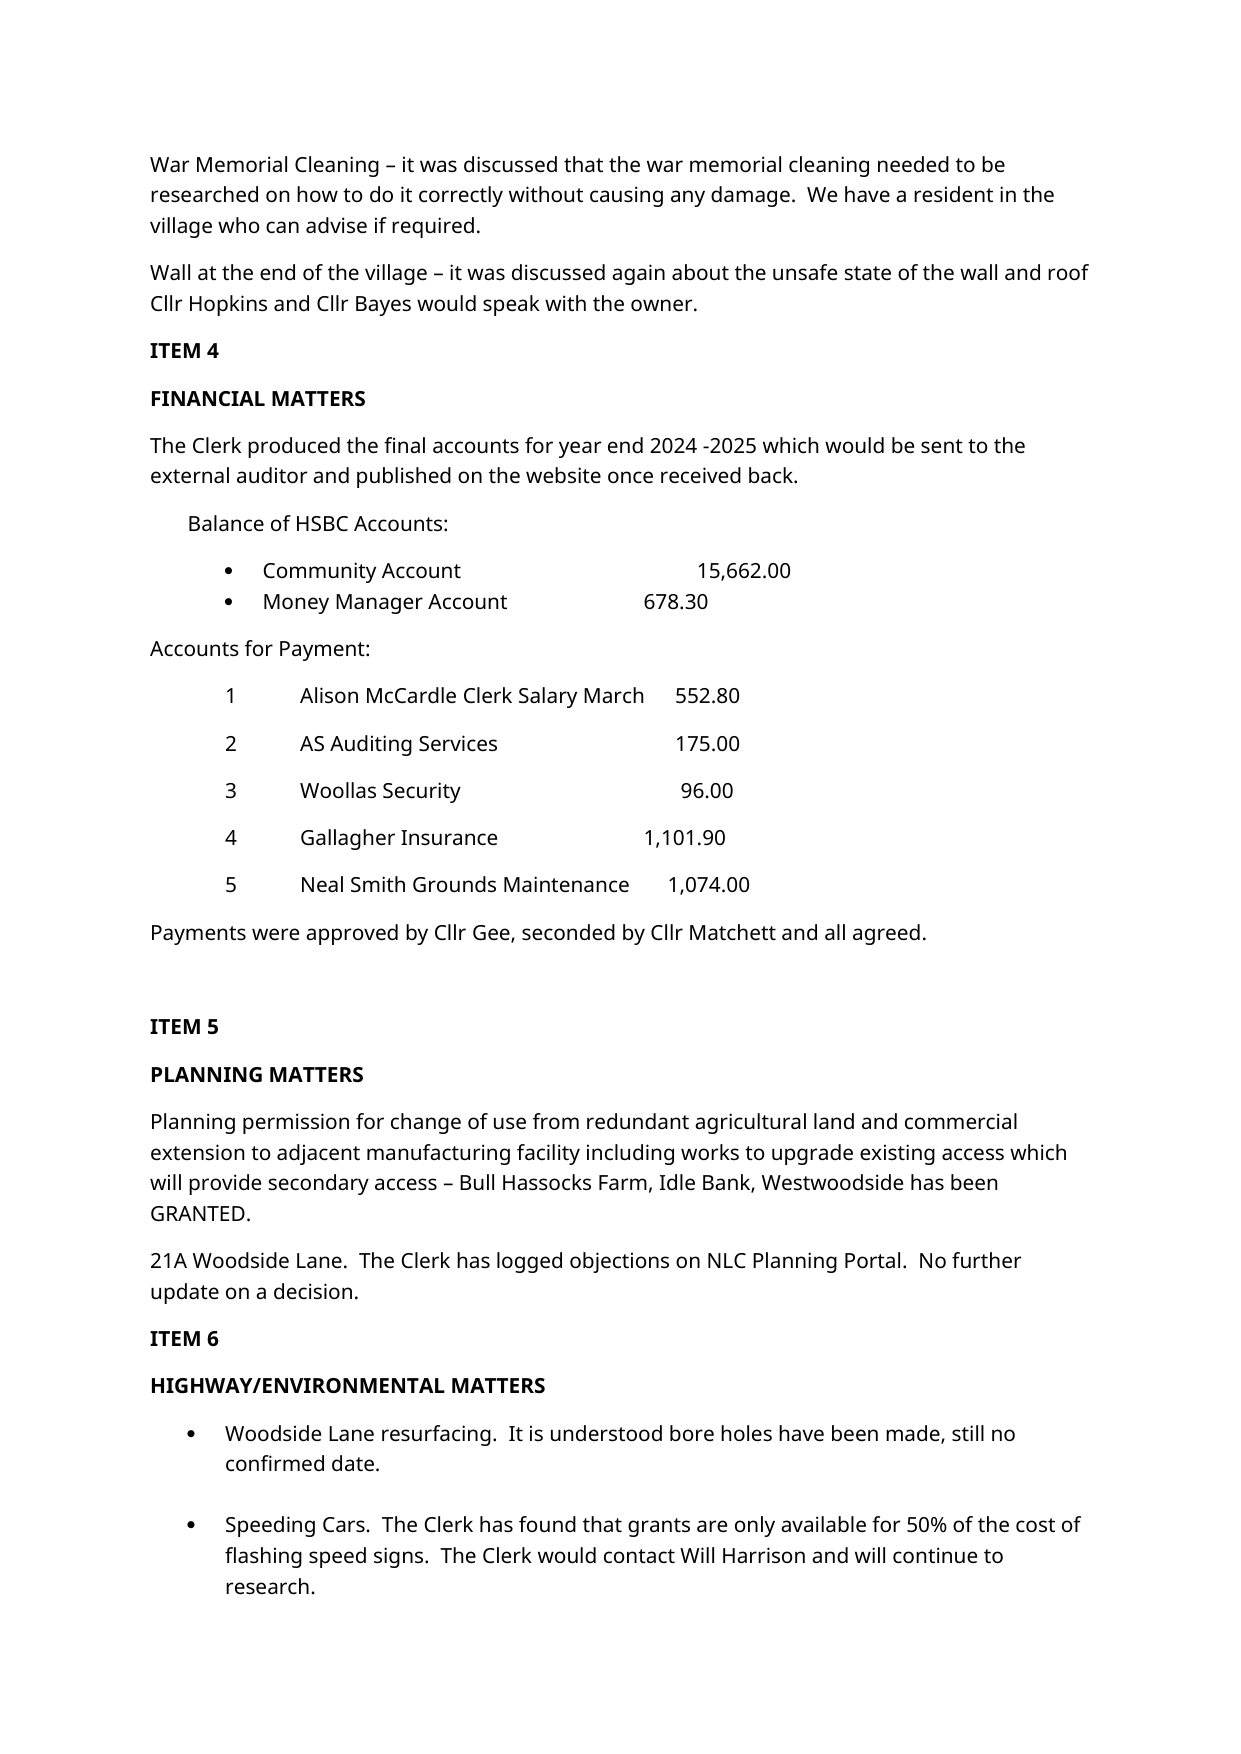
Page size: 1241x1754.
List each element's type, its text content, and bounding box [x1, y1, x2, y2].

text Wall at the end of the village – it was discussed again about the unsafe state of the wall and roof Cllr Hopkins and Cllr Bayes would speak with the owner. [150, 258, 1090, 318]
text Payments were approved by Cllr Gee, seconded by Cllr Matchett and all agreed. [150, 918, 1090, 946]
text Accounts for Payment: [150, 634, 1090, 663]
text ITEM 4 [150, 336, 1090, 365]
text The Clerk produced the final accounts for year end 2024 -2025 which would be sent to the external auditor and published on the website once received back. [150, 431, 1090, 490]
text PLANNING MATTERS [150, 1060, 1090, 1088]
text 2 AS Auditing Services 175.00 [150, 729, 1090, 757]
text 5 Neal Smith Grounds Maintenance 1,074.00 [150, 871, 1090, 899]
list Money Manager Account 678.30 [225, 587, 1090, 615]
list Community Account 15,662.00 [225, 556, 1090, 585]
text War Memorial Cleaning – it was discussed that the war memorial cleaning needed to be researched on how to do it correctly without causing any damage. We have a resident in the village who can advise if required. [150, 150, 1090, 240]
list Speeding Cars. The Clerk has found that grants are only available for 50% of the cost of flashing speed signs. The Clerk would contact Will Harrison and will continue to research. [187, 1511, 1090, 1600]
text ITEM 6 [150, 1324, 1090, 1353]
text 21A Woodside Lane. The Clerk has logged objections on NLC Planning Portal. No further update on a decision. [150, 1246, 1090, 1305]
text FINANCIAL MATTERS [150, 384, 1090, 412]
text HIGHWAY/ENVIRONMENTAL MATTERS [150, 1371, 1090, 1400]
text ITEM 5 [150, 1012, 1090, 1041]
list Woodside Lane resurfacing. It is understood bore holes have been made, still no confirmed date. [187, 1419, 1090, 1478]
text 3 Woollas Security 96.00 [150, 776, 1090, 804]
text 1 Alison McCardle Clerk Salary March 552.80 [150, 681, 1090, 710]
text Planning permission for change of use from redundant agricultural land and commercial extension to adjacent manufacturing facility including works to upgrade existing access which will provide secondary access – Bull Hassocks Farm, Idle Bank, Westwoodside has been GRANTED. [150, 1107, 1090, 1227]
text Balance of HSBC Accounts: [150, 509, 1090, 537]
text 4 Gallagher Insurance 1,101.90 [150, 823, 1090, 852]
